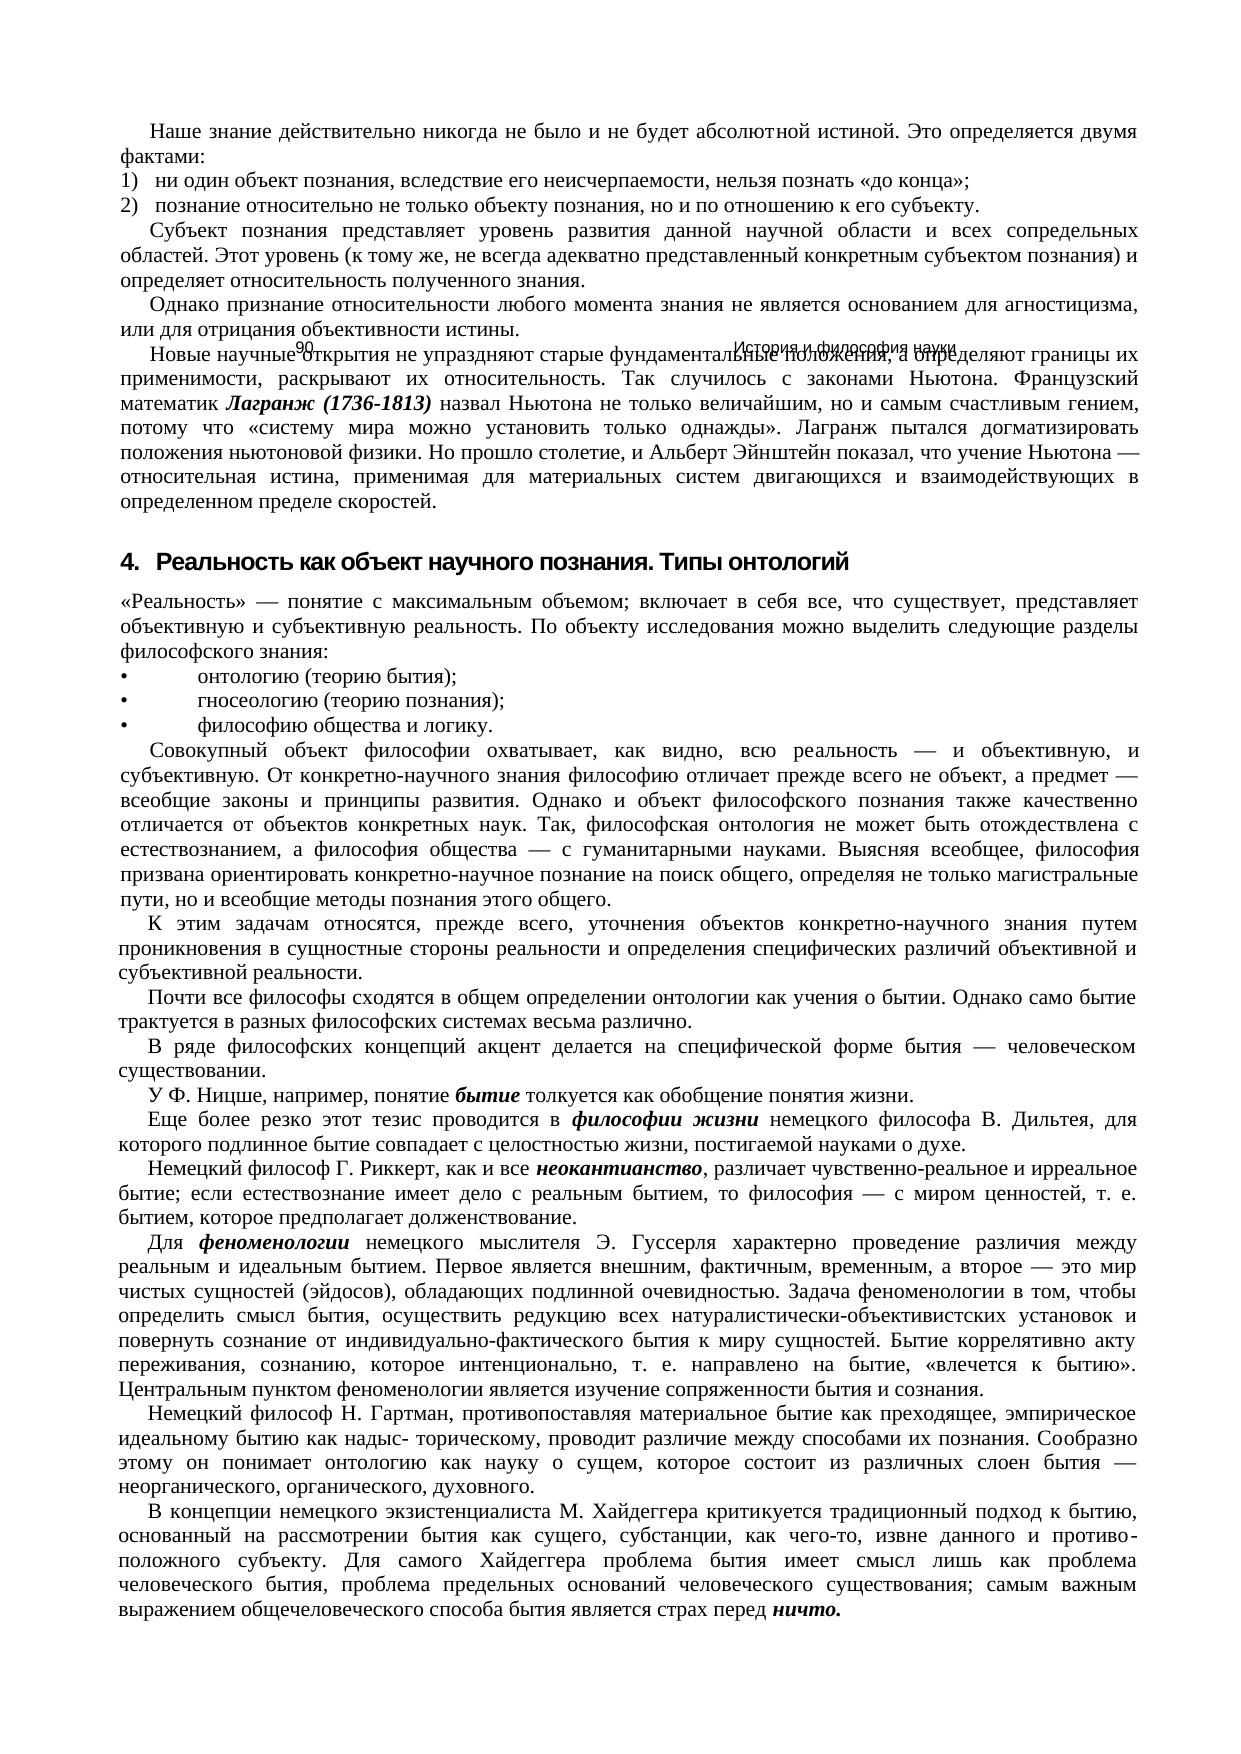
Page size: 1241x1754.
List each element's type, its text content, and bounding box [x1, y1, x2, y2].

list ни один объект познания, вследствие его неисчерпаемости, нельзя познать «до конца»; [120, 168, 1140, 193]
text Наше знание действительно никогда не было и не будет абсолютной истиной. Это определяется двумя фактами: [120, 118, 1138, 168]
text Новые научные открытия не упраздняют старые фундаментальные положения, а определяют границы их применимости, раскрывают их относительность. Так случилось с законами Ньютона. Французский математик Лагранж (1736-1813) назвал Ньютона не только величайшим, но и самым счастливым гением, потому что «систему мира можно установить только однажды». Лагранж пытался догматизировать положения ньютоновой физики. Но прошло столетие, и Альберт Эйнштейн показал, что учение Ньютона — относительная истина, применимая для материальных систем двигающихся и взаимодействующих в определенном пределе скоростей. [120, 342, 1140, 513]
list гносеологию (теорию познания); [120, 688, 1140, 713]
list онтологию (теорию бытия); [120, 663, 1140, 688]
text В ряде философских концепций акцент делается на специфической форме бытия — человеческом существовании. [118, 1034, 1138, 1083]
text Однако признание относительности любого момента знания не является основанием для агностицизма, или для отрицания объективности истины. [120, 292, 1140, 342]
text Совокупный объект философии охватывает, как видно, всю реальность — и объективную, и субъективную. От конкретно-научного знания философию отличает прежде всего не объект, а предмет — всеобщие законы и принципы развития. Однако и объект философского познания также качественно отличается от объектов конкретных наук. Так, философская онтология не может быть отождествлена с естествознанием, а философия общества — с гуманитарными науками. Выясняя всеобщее, философия призвана ориентировать конкретно-научное познание на поиск общего, определяя не только магистральные пути, но и всеобщие методы познания этого общего. [120, 738, 1140, 911]
text Немецкий философ Н. Гартман, противопоставляя материальное бытие как преходящее, эмпирическое идеальному бытию как надыс- торическому, проводит различие между способами их познания. Сообразно этому он понимает онтологию как науку о сущем, которое состоит из различных слоен бытия — неорганического, органического, духовного. [118, 1401, 1138, 1499]
text Субъект познания представляет уровень развития данной научной области и всех сопредельных областей. Этот уровень (к тому же, не всегда адекватно представленный конкретным субъектом познания) и определяет относительность полученного знания. [120, 218, 1140, 292]
text В концепции немецкого экзистенциалиста М. Хайдеггера критикуется традиционный подход к бытию, основанный на рассмотрении бытия как сущего, субстанции, как чего-то, извне данного и противоположного субъекту. Для самого Хайдеггера проблема бытия имеет смысл лишь как проблема человеческого бытия, проблема предельных оснований человеческого существования; самым важным выражением общечеловеческого способа бытия является страх перед ничто. [118, 1499, 1138, 1621]
text Еще более резко этот тезис проводится в философии жизни немецкого философа В. Дильтея, для которого подлинное бытие совпадает с целостностью жизни, постигаемой науками о духе. [118, 1107, 1138, 1156]
text У Ф. Ницше, например, понятие бытие толкуется как обобщение понятия жизни. [118, 1083, 1138, 1107]
list философию общества и логику. [120, 713, 1140, 738]
text К этим задачам относятся, прежде всего, уточнения объектов конкретно-научного знания путем проникновения в сущностные стороны реальности и определения специфических различий объективной и субъективной реальности. [118, 911, 1138, 985]
text Немецкий философ Г. Риккерт, как и все неокантианство, различает чувственно-реальное и ирреальное бытие; если естествознание имеет дело с реальным бытием, то философия — с миром ценностей, т. е. бытием, которое предполагает долженствование. [118, 1156, 1138, 1229]
text Для феноменологии немецкого мыслителя Э. Гуссерля характерно проведение различия между реальным и идеальным бытием. Первое является внешним, фактичным, временным, а второе — это мир чистых сущностей (эйдосов), обладающих подлинной очевидностью. Задача феноменологии в том, чтобы определить смысл бытия, осуществить редукцию всех натуралистически-объективистских установок и повернуть сознание от индивидуально-фактического бытия к миру сущностей. Бытие коррелятивно акту переживания, сознанию, которое интенционально, т. е. направлено на бытие, «влечется к бытию». Центральным пунктом феноменологии является изучение сопряженности бытия и сознания. [118, 1229, 1138, 1401]
subtitle Реальность как объект научного познания. Типы онтологий [120, 549, 1140, 575]
text Почти все философы сходятся в общем определении онтологии как учения о бытии. Однако само бытие трактуется в разных философских системах весьма различно. [118, 985, 1138, 1034]
list познание относительно не только объекту познания, но и по отношению к его субъекту. [120, 193, 1140, 218]
text «Реальность» — понятие с максимальным объемом; включает в себя все, что существует, представляет объективную и субъективную реальность. По объекту исследования можно выделить следующие разделы философского знания: [120, 589, 1140, 663]
